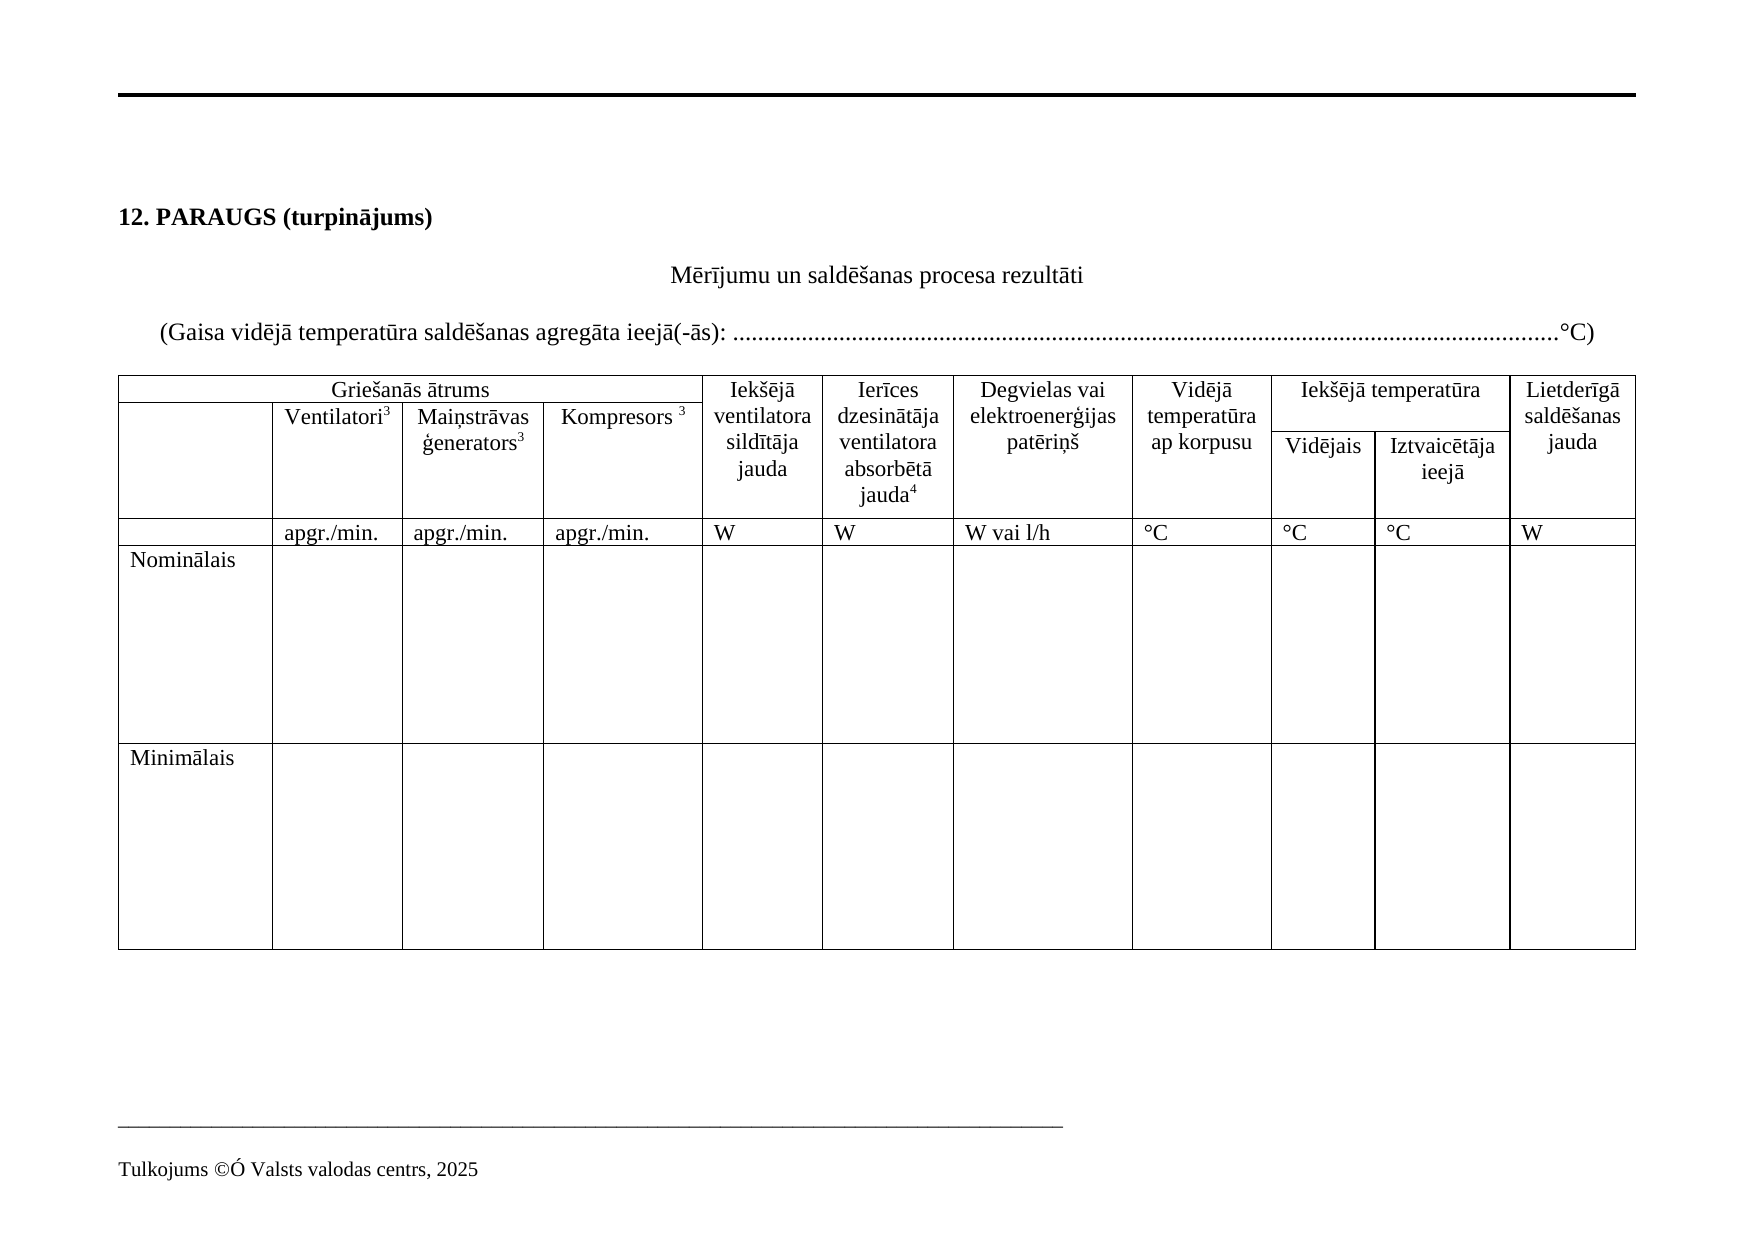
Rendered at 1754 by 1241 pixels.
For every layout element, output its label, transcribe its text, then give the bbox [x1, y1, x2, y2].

table_cell Kompresors 3 [544, 403, 702, 518]
table_cell [954, 744, 1132, 949]
table_cell [823, 546, 953, 743]
table_header Griešanās ātrums [119, 376, 702, 402]
table_cell Ventilatori3 [273, 403, 402, 518]
table_cell [1133, 546, 1271, 743]
table_cell W [703, 519, 822, 545]
table_cell °C [1272, 519, 1374, 545]
table_cell [1272, 546, 1374, 743]
table_cell Iztvaicētāja ieejā [1376, 432, 1509, 518]
table_cell apgr./min. [273, 519, 402, 545]
table_cell [544, 546, 702, 743]
table_cell °C [1376, 519, 1509, 545]
text Mērījumu un saldēšanas procesa rezultāti [118, 260, 1636, 288]
table_cell [273, 546, 402, 743]
table_header Iekšējā ventilatora sildītāja jauda [703, 376, 822, 518]
table_cell W vai l/h [954, 519, 1132, 545]
table_cell [1511, 546, 1635, 743]
table_cell [1376, 546, 1509, 743]
table_header Degvielas vai elektroenerģijas patēriņš [954, 376, 1132, 518]
table_header Iekšējā temperatūra [1272, 376, 1509, 431]
table_cell [119, 403, 272, 518]
table_cell [954, 546, 1132, 743]
table_cell [403, 744, 543, 949]
table_cell °C [1133, 519, 1271, 545]
table_cell Maiņstrāvas ģenerators3 [403, 403, 543, 518]
table_cell W [823, 519, 953, 545]
table_cell Nominālais [119, 546, 272, 743]
table_cell [823, 744, 953, 949]
table_cell [703, 744, 822, 949]
table_cell [119, 519, 272, 545]
table_cell apgr./min. [403, 519, 543, 545]
table_cell Minimālais [119, 744, 272, 949]
table_cell [403, 546, 543, 743]
table_cell [1376, 744, 1509, 949]
table_cell [1272, 744, 1374, 949]
table_header Ierīces dzesinātāja ventilatora absorbētā jauda4 [823, 376, 953, 518]
subtitle 12. PARAUGS (turpinājums) [118, 202, 1636, 231]
table_cell [1133, 744, 1271, 949]
table_cell Vidējais [1272, 432, 1374, 518]
table_header Lietderīgā saldēšanas jauda [1511, 376, 1635, 518]
table_cell [544, 744, 702, 949]
text (Gaisa vidējā temperatūra saldēšanas agregāta ieejā(-ās): °C) [118, 317, 1636, 346]
table_header Vidējā temperatūra ap korpusu [1133, 376, 1271, 518]
table_cell [1511, 744, 1635, 949]
table_cell apgr./min. [544, 519, 702, 545]
table_cell [703, 546, 822, 743]
table_cell W [1511, 519, 1635, 545]
table_cell [273, 744, 402, 949]
